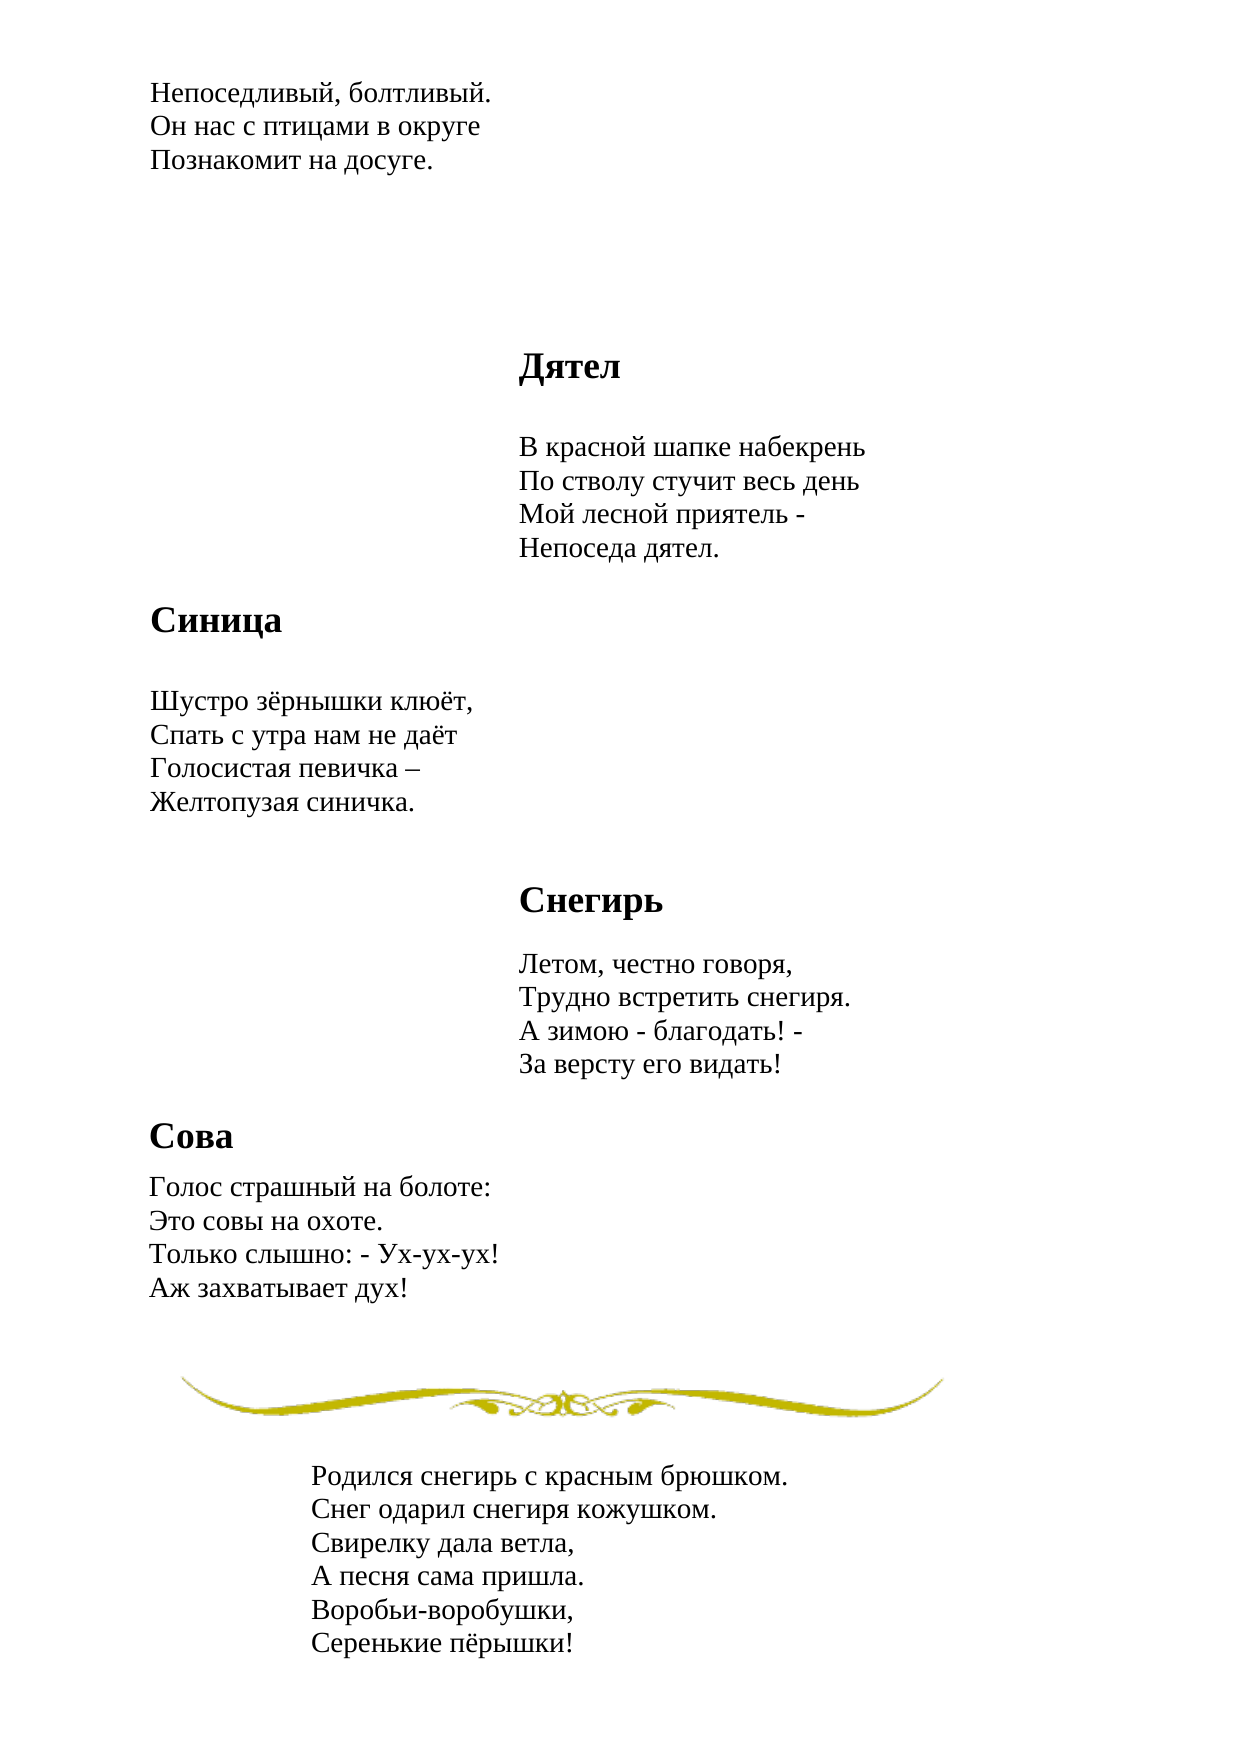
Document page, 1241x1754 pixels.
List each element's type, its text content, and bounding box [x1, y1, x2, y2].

text Синица [112, 597, 1165, 640]
text Дятел [481, 343, 1165, 386]
text Свирелку дала ветла, [224, 1525, 1165, 1558]
text Снег одарил снегиря кожушком. [260, 1491, 1165, 1525]
text Серенькие пёрышки! [260, 1626, 1165, 1659]
text Снегирь [481, 877, 1165, 920]
text А зимою - благодать! - [481, 1013, 1165, 1047]
text Желтопузая синичка. [112, 784, 1165, 818]
picture [170, 1328, 952, 1458]
text Непоседа дятел. [481, 530, 1165, 564]
text Непоседливый, болтливый. [112, 75, 1165, 108]
text Спать с утра нам не даёт [112, 717, 1165, 751]
text По стволу стучит весь день [481, 463, 1165, 497]
text Трудно встретить снегиря. [481, 979, 1165, 1013]
text Сова [149, 1114, 1165, 1157]
text Он нас с птицами в округе [112, 108, 1165, 142]
text Родился снегирь с красным брюшком. [112, 1458, 1165, 1491]
text Голос страшный на болоте: Это совы на охоте. Только слышно: - Ух-ух-ух! Аж захватывает дух! [149, 1169, 1165, 1303]
text Мой лесной приятель - [481, 497, 1165, 530]
text А песня сама пришла. [260, 1558, 1165, 1592]
text Воробьи-воробушки, [224, 1592, 1165, 1626]
text Голосистая певичка – [112, 751, 1165, 784]
text В красной шапке набекрень [481, 429, 1165, 463]
text Шустро зёрнышки клюёт, [112, 683, 1165, 717]
text За версту его видать! [481, 1047, 1165, 1080]
text Летом, честно говоря, [481, 946, 1165, 979]
text Познакомит на досуге. [112, 142, 1165, 176]
